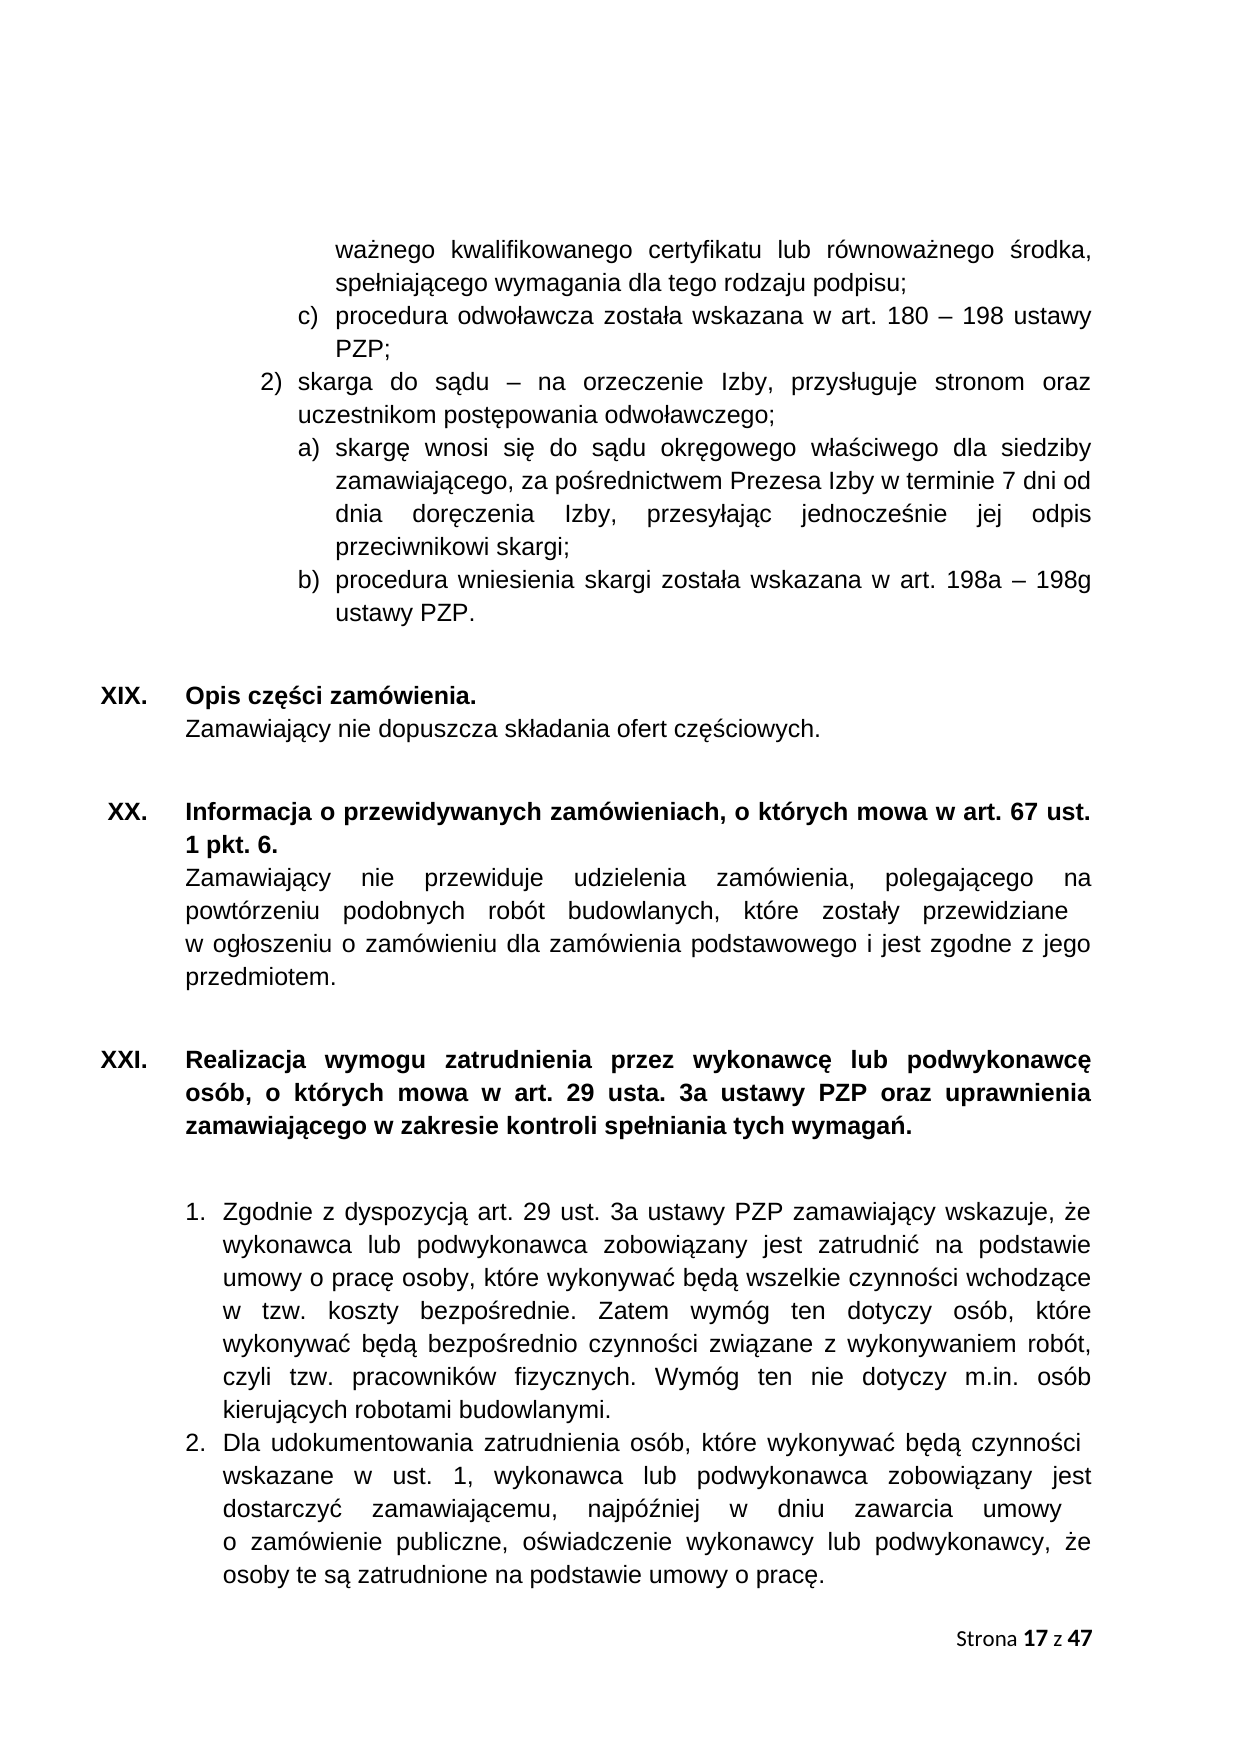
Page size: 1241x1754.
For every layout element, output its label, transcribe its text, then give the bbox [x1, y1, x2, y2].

list skarga do sądu – na orzeczenie Izby, przysługuje stronom oraz uczestnikom postępowania odwoławczego; [260, 367, 1093, 428]
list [298, 235, 1093, 296]
list Dla udokumentowania zatrudnienia osób, które wykonywać będą czynności wskazane w ust. 1, wykonawca lub podwykonawca zobowiązany jest dostarczyć zamawiającemu, najpóźniej w dniu zawarcia umowy o zamówienie publiczne, oświadczenie wykonawcy lub podwykonawcy, że osoby te są zatrudnione na podstawie umowy o pracę. [185, 1428, 1093, 1589]
list skargę wnosi się do sądu okręgowego właściwego dla siedziby zamawiającego, za pośrednictwem Prezesa Izby w terminie 7 dni od dnia doręczenia Izby, przesyłając jednocześnie jej odpis przeciwnikowi skargi; [298, 433, 1093, 561]
subtitle Informacja o przewidywanych zamówieniach, o których mowa w art. 67 ust. 1 pkt. 6. [148, 797, 1093, 859]
list Zgodnie z dyspozycją art. 29 ust. 3a ustawy PZP zamawiający wskazuje, że wykonawca lub podwykonawca zobowiązany jest zatrudnić na podstawie umowy o pracę osoby, które wykonywać będą wszelkie czynności wchodzące w tzw. koszty bezpośrednie. Zatem wymóg ten dotyczy osób, które wykonywać będą bezpośrednio czynności związane z wykonywaniem robót, czyli tzw. pracowników fizycznych. Wymóg ten nie dotyczy m.in. osób kierujących robotami budowlanymi. [185, 1197, 1093, 1424]
subtitle Realizacja wymogu zatrudnienia przez wykonawcę lub podwykonawcę osób, o których mowa w art. 29 usta. 3a ustawy PZP oraz uprawnienia zamawiającego w zakresie kontroli spełniania tych wymagań. [148, 1045, 1093, 1140]
subtitle Opis części zamówienia. [148, 681, 1093, 710]
list procedura odwoławcza została wskazana w art. 180 – 198 ustawy PZP; [298, 301, 1093, 362]
list procedura wniesienia skargi została wskazana w art. 198a – 198g ustawy PZP. [298, 565, 1093, 627]
text Zamawiający nie przewiduje udzielenia zamówienia, polegającego na powtórzeniu podobnych robót budowlanych, które zostały przewidziane w ogłoszeniu o zamówieniu dla zamówienia podstawowego i jest zgodne z jego przedmiotem. [185, 863, 1093, 991]
text Zamawiający nie dopuszcza składania ofert częściowych. [185, 714, 1093, 743]
